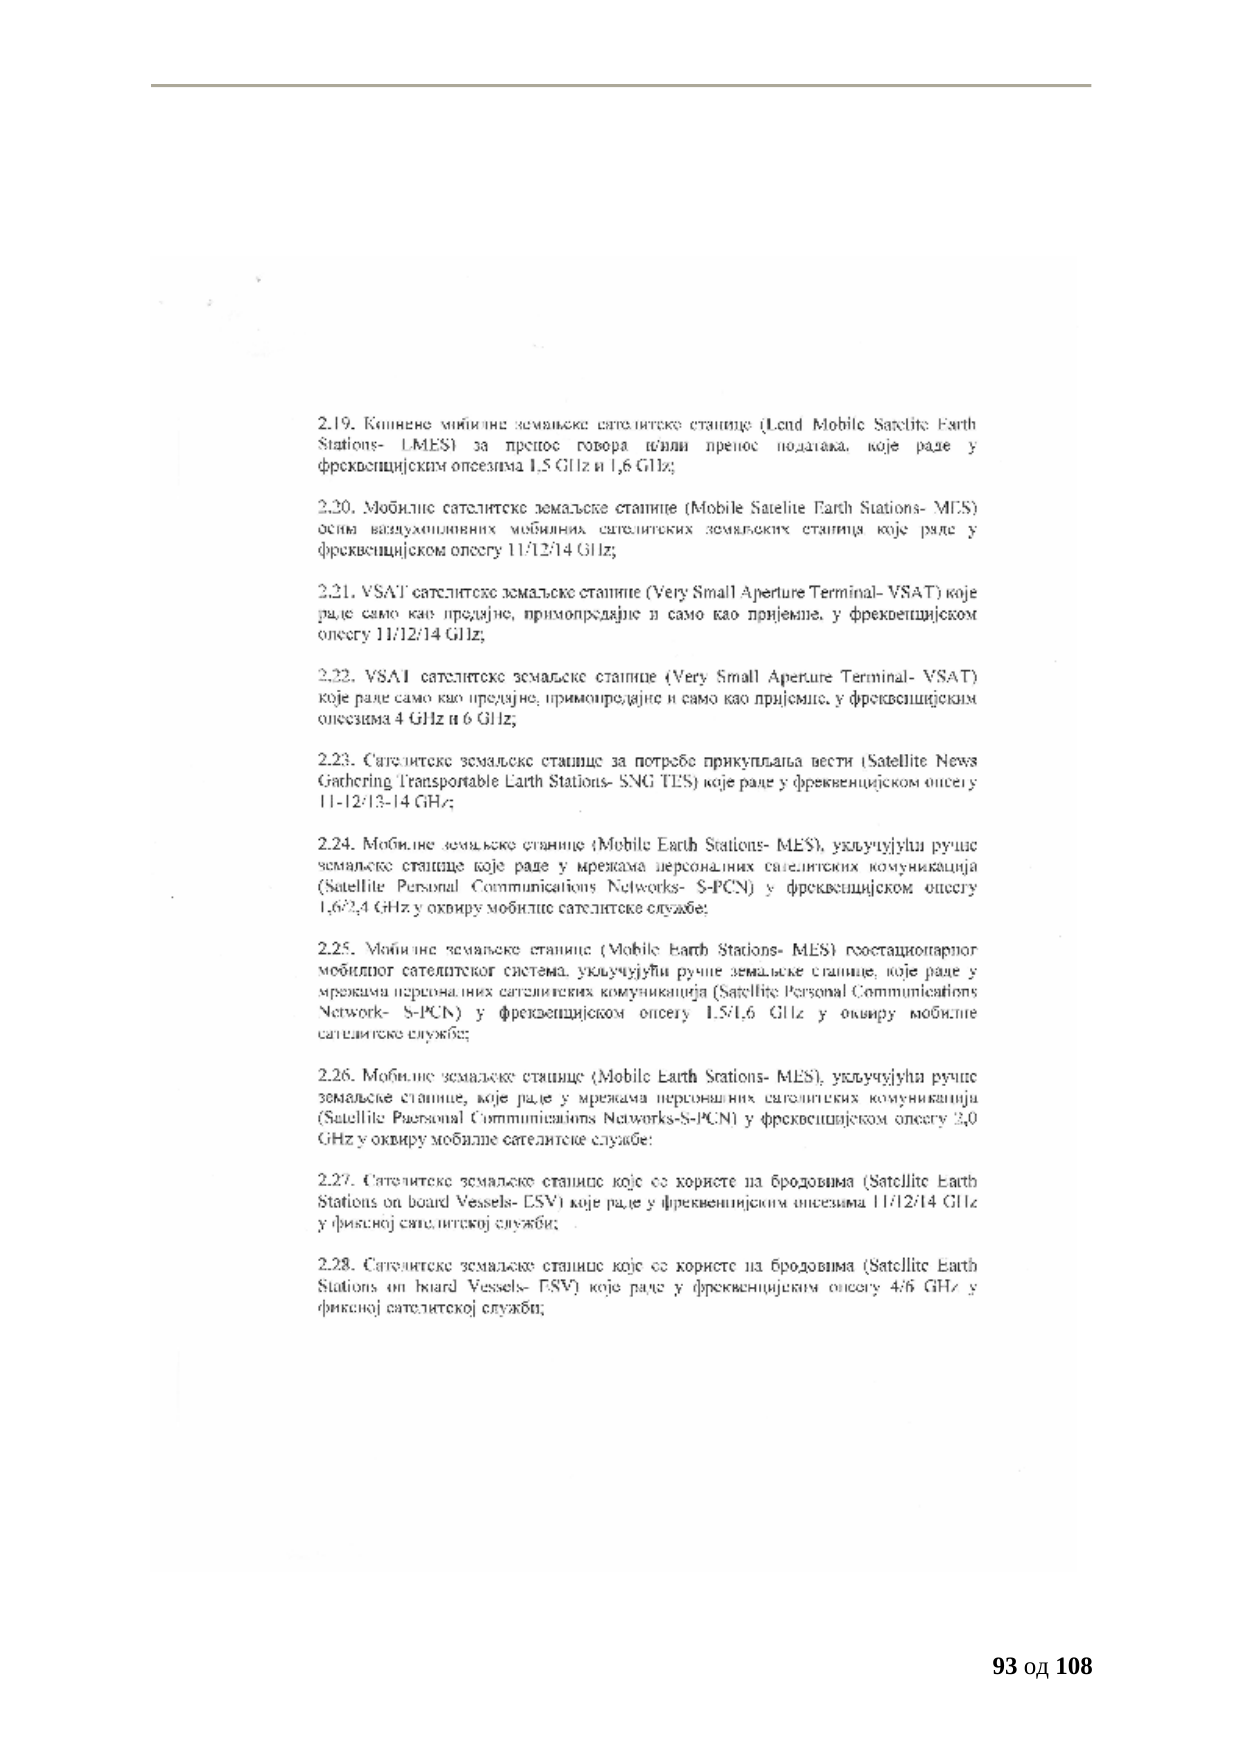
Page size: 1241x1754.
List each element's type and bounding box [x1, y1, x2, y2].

picture [150, 256, 1080, 1572]
